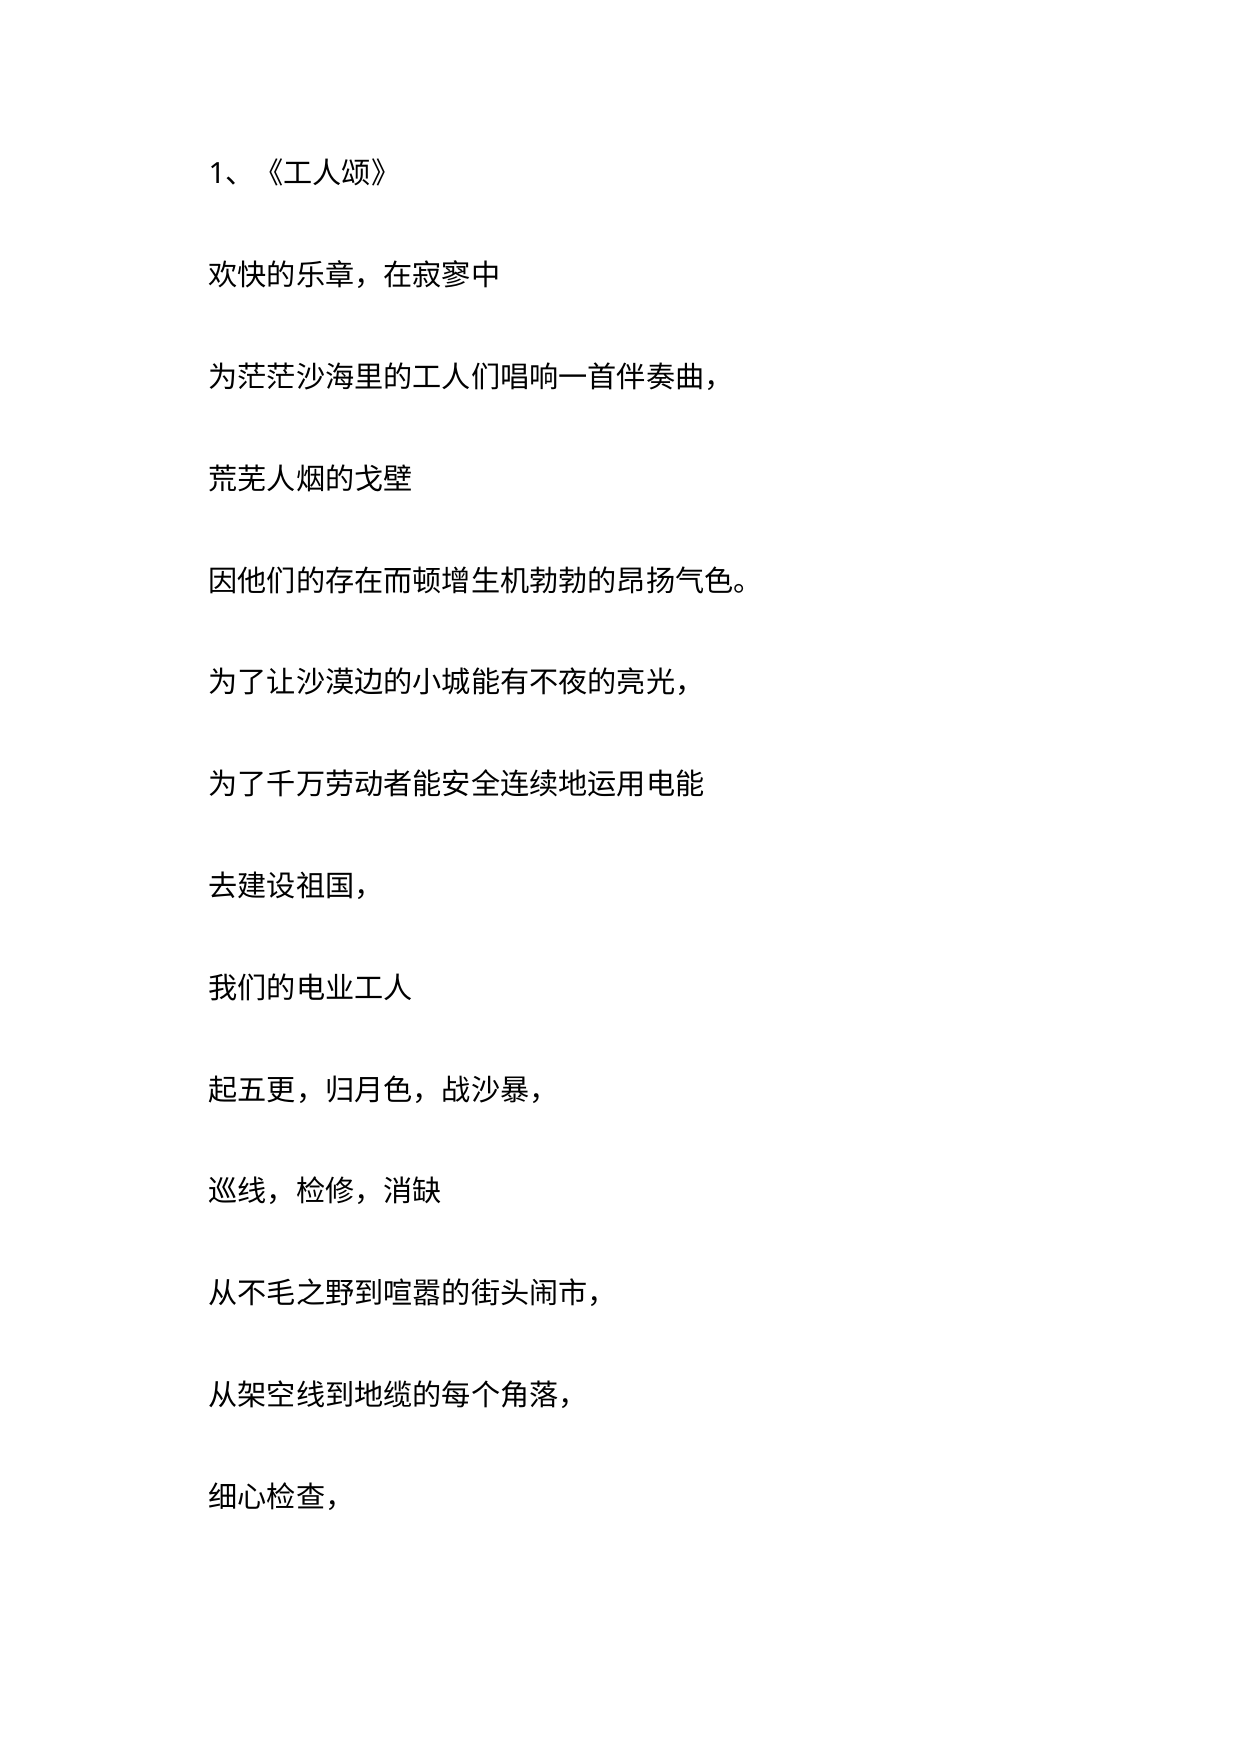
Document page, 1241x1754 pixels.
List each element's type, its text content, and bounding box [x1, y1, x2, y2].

text 为了让沙漠边的小城能有不夜的亮光， [150, 659, 1090, 701]
text 巡线，检修，消缺 [150, 1168, 1090, 1210]
text 荒芜人烟的戈壁 [150, 456, 1090, 498]
text 为茫茫沙海里的工人们唱响一首伴奏曲， [150, 354, 1090, 396]
text 我们的电业工人 [150, 964, 1090, 1007]
text 从不毛之野到喧嚣的街头闹市， [150, 1270, 1090, 1312]
text 为了千万劳动者能安全连续地运用电能 [150, 761, 1090, 803]
text 1、《工人颂》 [150, 150, 1090, 192]
text 去建设祖国， [150, 863, 1090, 905]
text 欢快的乐章，在寂寥中 [150, 252, 1090, 294]
text 起五更，归月色，战沙暴， [150, 1066, 1090, 1108]
text 因他们的存在而顿增生机勃勃的昂扬气色。 [150, 557, 1090, 599]
text 细心检查， [150, 1473, 1090, 1516]
text 从架空线到地缆的每个角落， [150, 1371, 1090, 1414]
